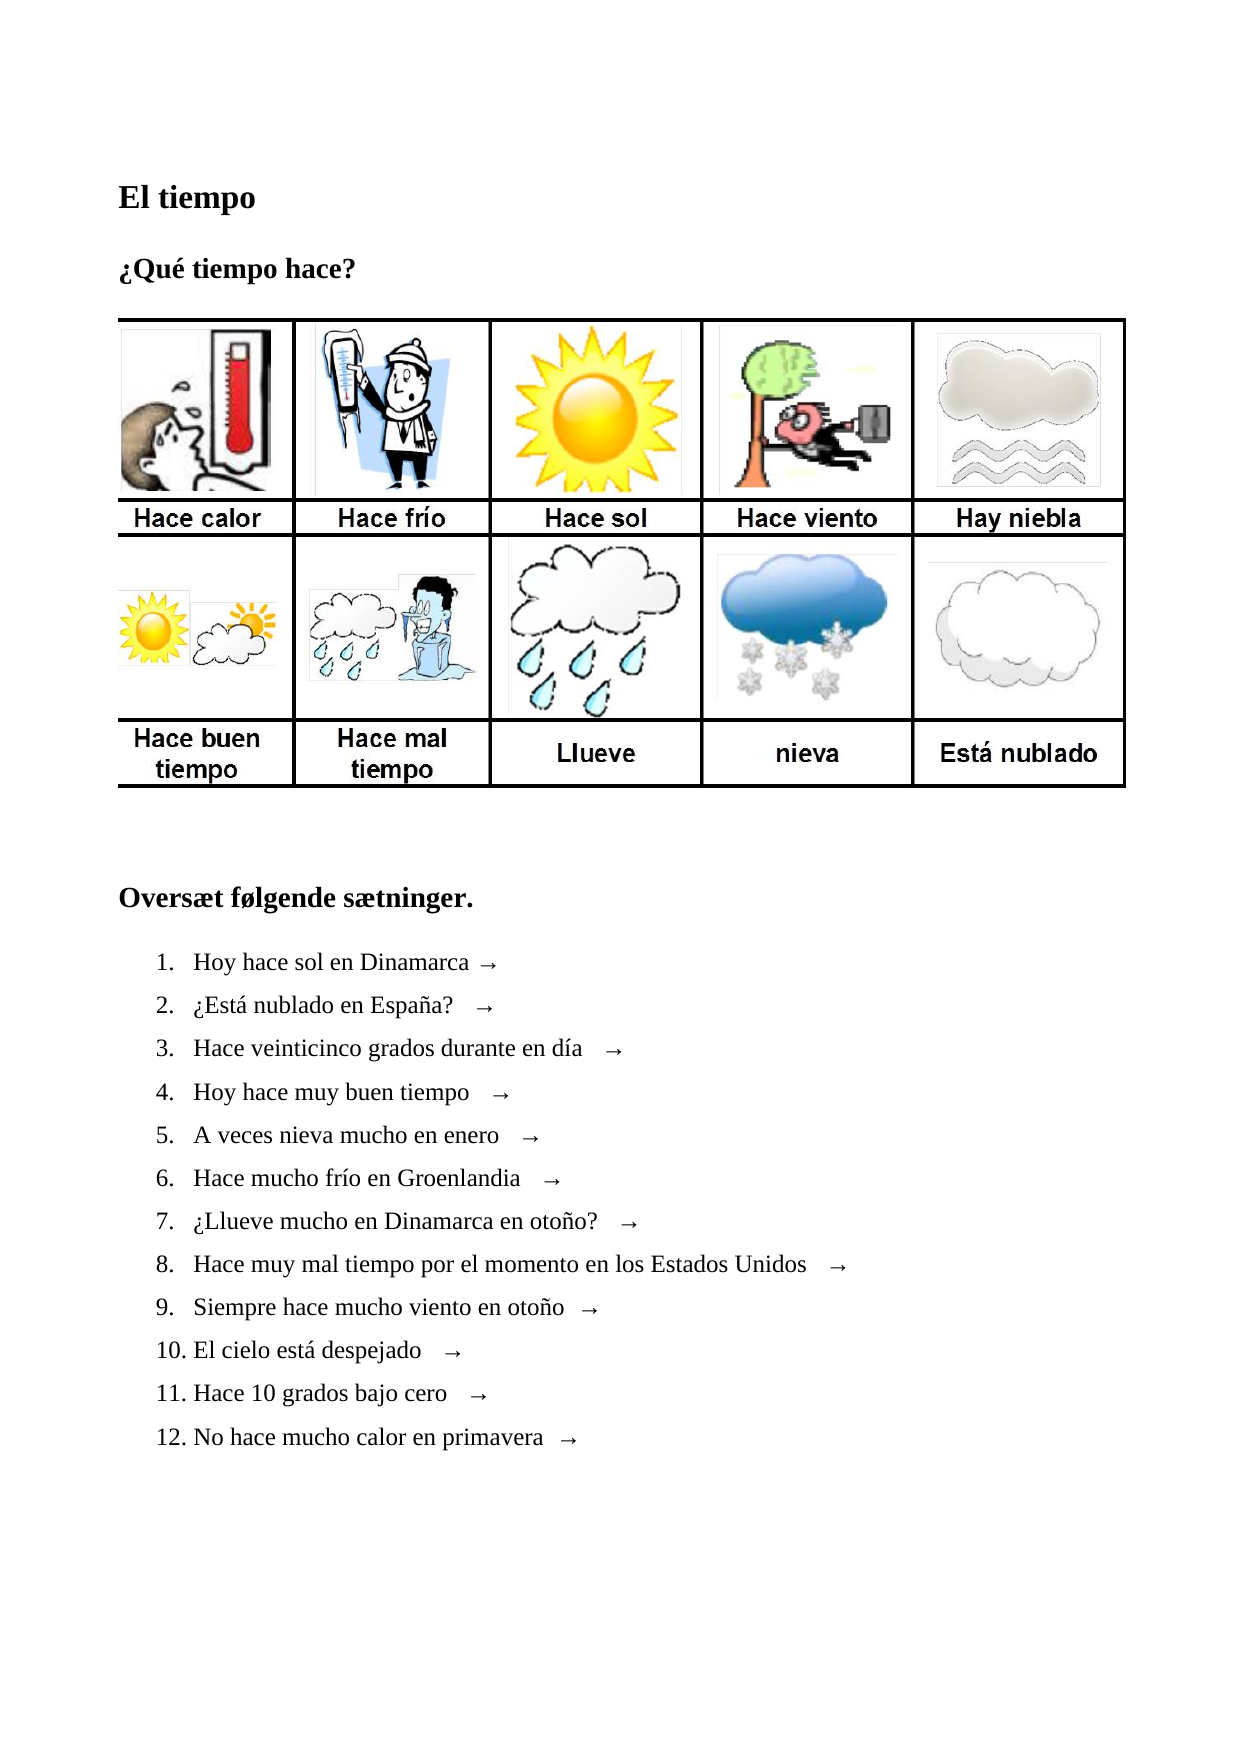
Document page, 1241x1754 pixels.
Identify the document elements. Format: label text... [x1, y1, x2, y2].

text ¿Qué tiempo hace? [118, 251, 1122, 285]
list Hace 10 grados bajo cero → [156, 1378, 1122, 1407]
list No hace mucho calor en primavera → [156, 1422, 1122, 1450]
list Siempre hace mucho viento en otoño → [156, 1292, 1122, 1321]
list Hoy hace sol en Dinamarca → [156, 947, 1122, 976]
list El cielo está despejado → [156, 1335, 1122, 1364]
list Hace veinticinco grados durante en día → [156, 1033, 1122, 1062]
list ¿Llueve mucho en Dinamarca en otoño? → [156, 1206, 1122, 1235]
list A veces nieva mucho en enero → [156, 1120, 1122, 1148]
list Hace muy mal tiempo por el momento en los Estados Unidos → [156, 1249, 1122, 1278]
text El tiempo [118, 177, 1122, 216]
list Hace mucho frío en Groenlandia → [156, 1163, 1122, 1192]
picture [118, 318, 1182, 850]
list ¿Está nublado en España? → [156, 990, 1122, 1019]
list Hoy hace muy buen tiempo → [156, 1077, 1122, 1105]
text Oversæt følgende sætninger. [118, 880, 1122, 914]
